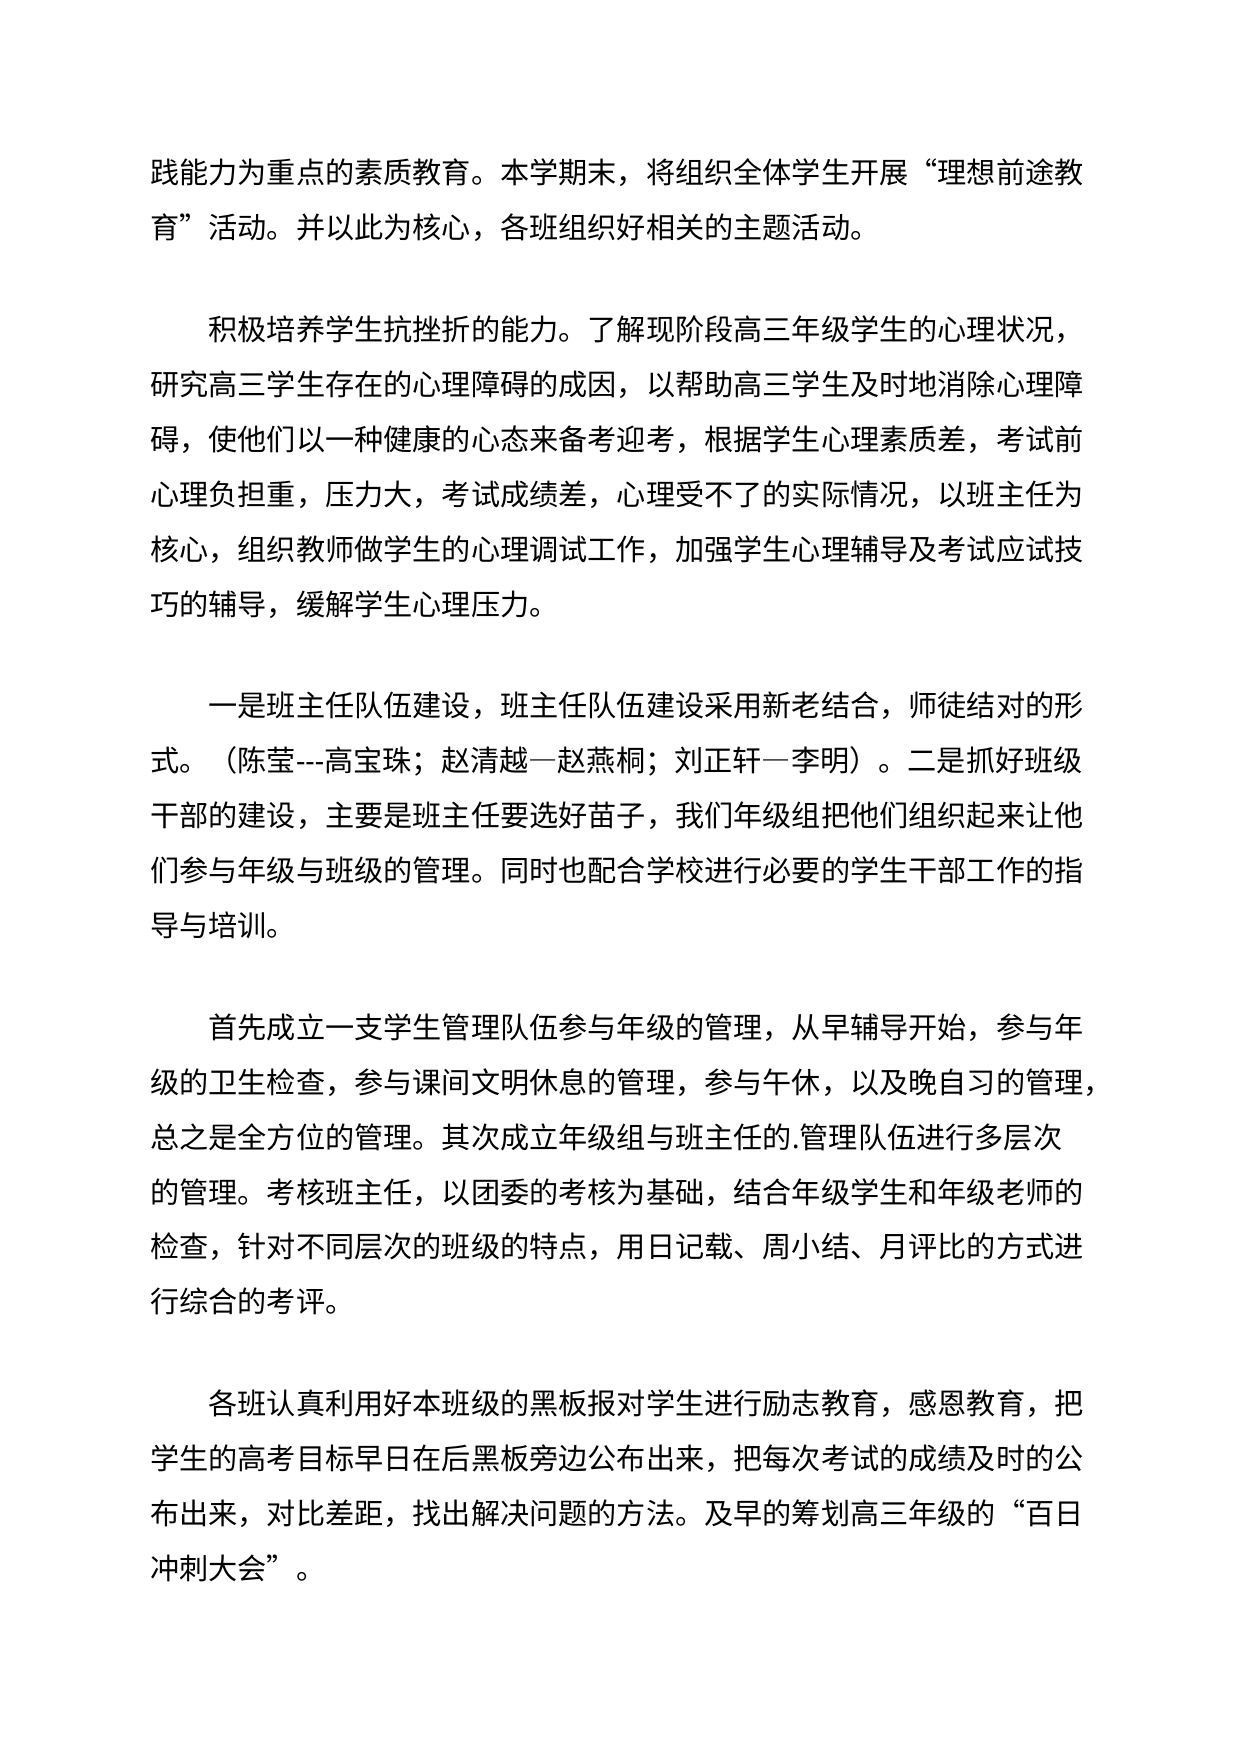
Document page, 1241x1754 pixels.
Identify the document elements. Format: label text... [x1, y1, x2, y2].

text 各班认真利用好本班级的黑板报对学生进行励志教育，感恩教育，把学生的高考目标早日在后黑板旁边公布出来，把每次考试的成绩及时的公布出来，对比差距，找出解决问题的方法。及早的筹划高三年级的“百日冲刺大会”。 [150, 1381, 1090, 1588]
text 积极培养学生抗挫折的能力。了解现阶段高三年级学生的心理状况，研究高三学生存在的心理障碍的成因，以帮助高三学生及时地消除心理障碍，使他们以一种健康的心态来备考迎考，根据学生心理素质差，考试前心理负担重，压力大，考试成绩差，心理受不了的实际情况，以班主任为核心，组织教师做学生的心理调试工作，加强学生心理辅导及考试应试技巧的辅导，缓解学生心理压力。 [150, 307, 1090, 623]
text 一是班主任队伍建设，班主任队伍建设采用新老结合，师徒结对的形式。（陈莹---高宝珠；赵清越—赵燕桐；刘正轩—李明）。二是抓好班级干部的建设，主要是班主任要选好苗子，我们年级组把他们组织起来让他们参与年级与班级的管理。同时也配合学校进行必要的学生干部工作的指导与培训。 [150, 683, 1090, 945]
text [150, 150, 1090, 247]
text 首先成立一支学生管理队伍参与年级的管理，从早辅导开始，参与年级的卫生检查，参与课间文明休息的管理，参与午休，以及晚自习的管理，总之是全方位的管理。其次成立年级组与班主任的.管理队伍进行多层次的管理。考核班主任，以团委的考核为基础，结合年级学生和年级老师的检查，针对不同层次的班级的特点，用日记载、周小结、月评比的方式进行综合的考评。 [150, 1004, 1090, 1321]
